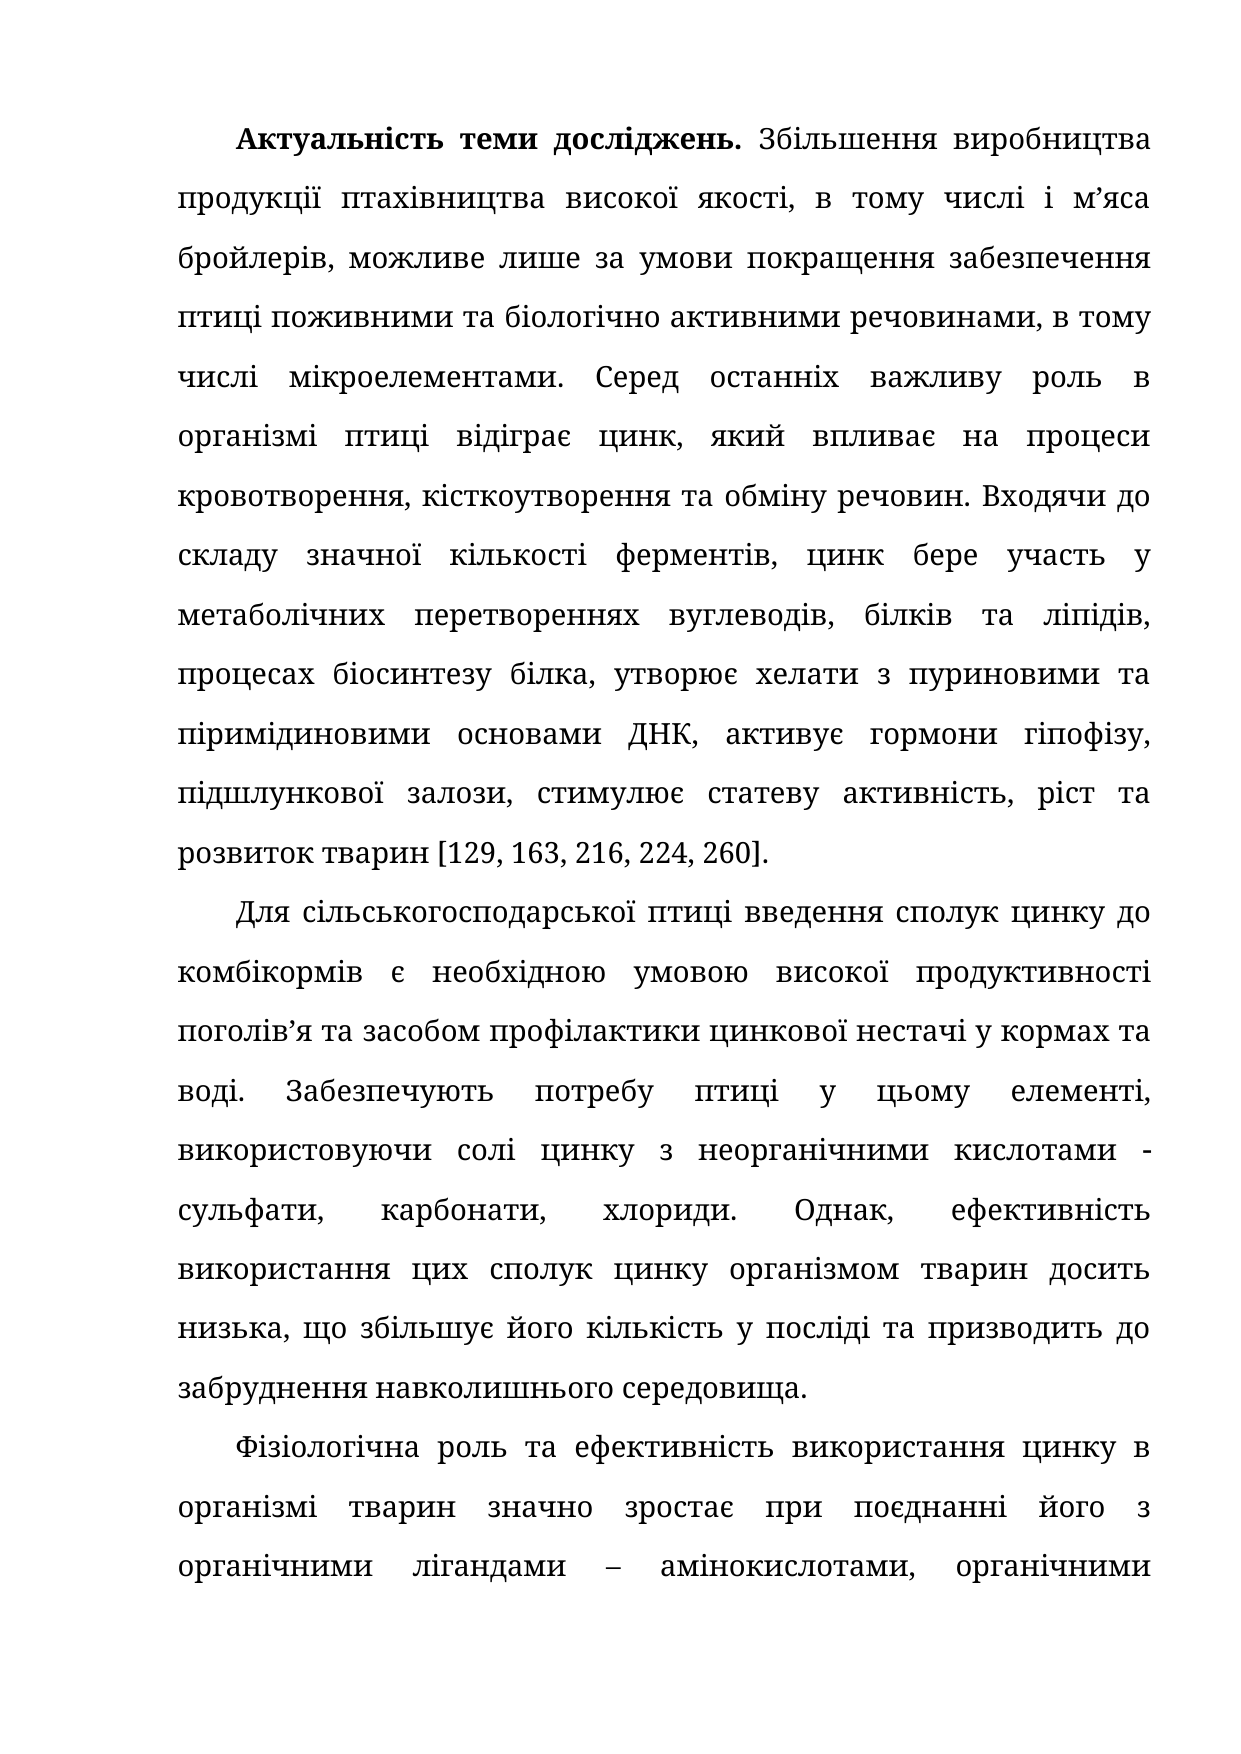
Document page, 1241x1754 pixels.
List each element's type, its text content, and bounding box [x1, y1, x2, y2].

text Для сільськогосподарської птиці введення сполук цинку до комбікормів є необхідною умовою високої продуктивності поголів’я та засобом профілактики цинкової нестачі у кормах та воді. Забезпечують потребу птиці у цьому елементі, використовуючи солі цинку з неорганічними кислотами сульфати, карбонати, хлориди. Однак, ефективність використання цих сполук цинку організмом тварин досить низька, що збільшує його кількість у посліді та призводить до забруднення навколишнього середовища. [177, 891, 1152, 1407]
text Актуальність теми досліджень. Збільшення виробництва продукції птахівництва високої якості, в тому числі і м’яса бройлерів, можливе лише за умови покращення забезпечення птиці поживними та біологічно активними речовинами, в тому числі мікроелементами. Серед останніх важливу роль в організмі птиці відіграє цинк, який впливає на процеси кровотворення, кісткоутворення та обміну речовин. Входячи до складу значної кількості ферментів, цинк бере участь у метаболічних перетвореннях вуглеводів, білків та ліпідів, процесах біосинтезу білка, утворює хелати з пуриновими та піримідиновими основами ДНК, активує гормони гіпофізу, підшлункової залози, стимулює статеву активність, ріст та розвиток тварин [129, 163, 216, 224, 260]. [177, 118, 1152, 872]
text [177, 1427, 1152, 1585]
